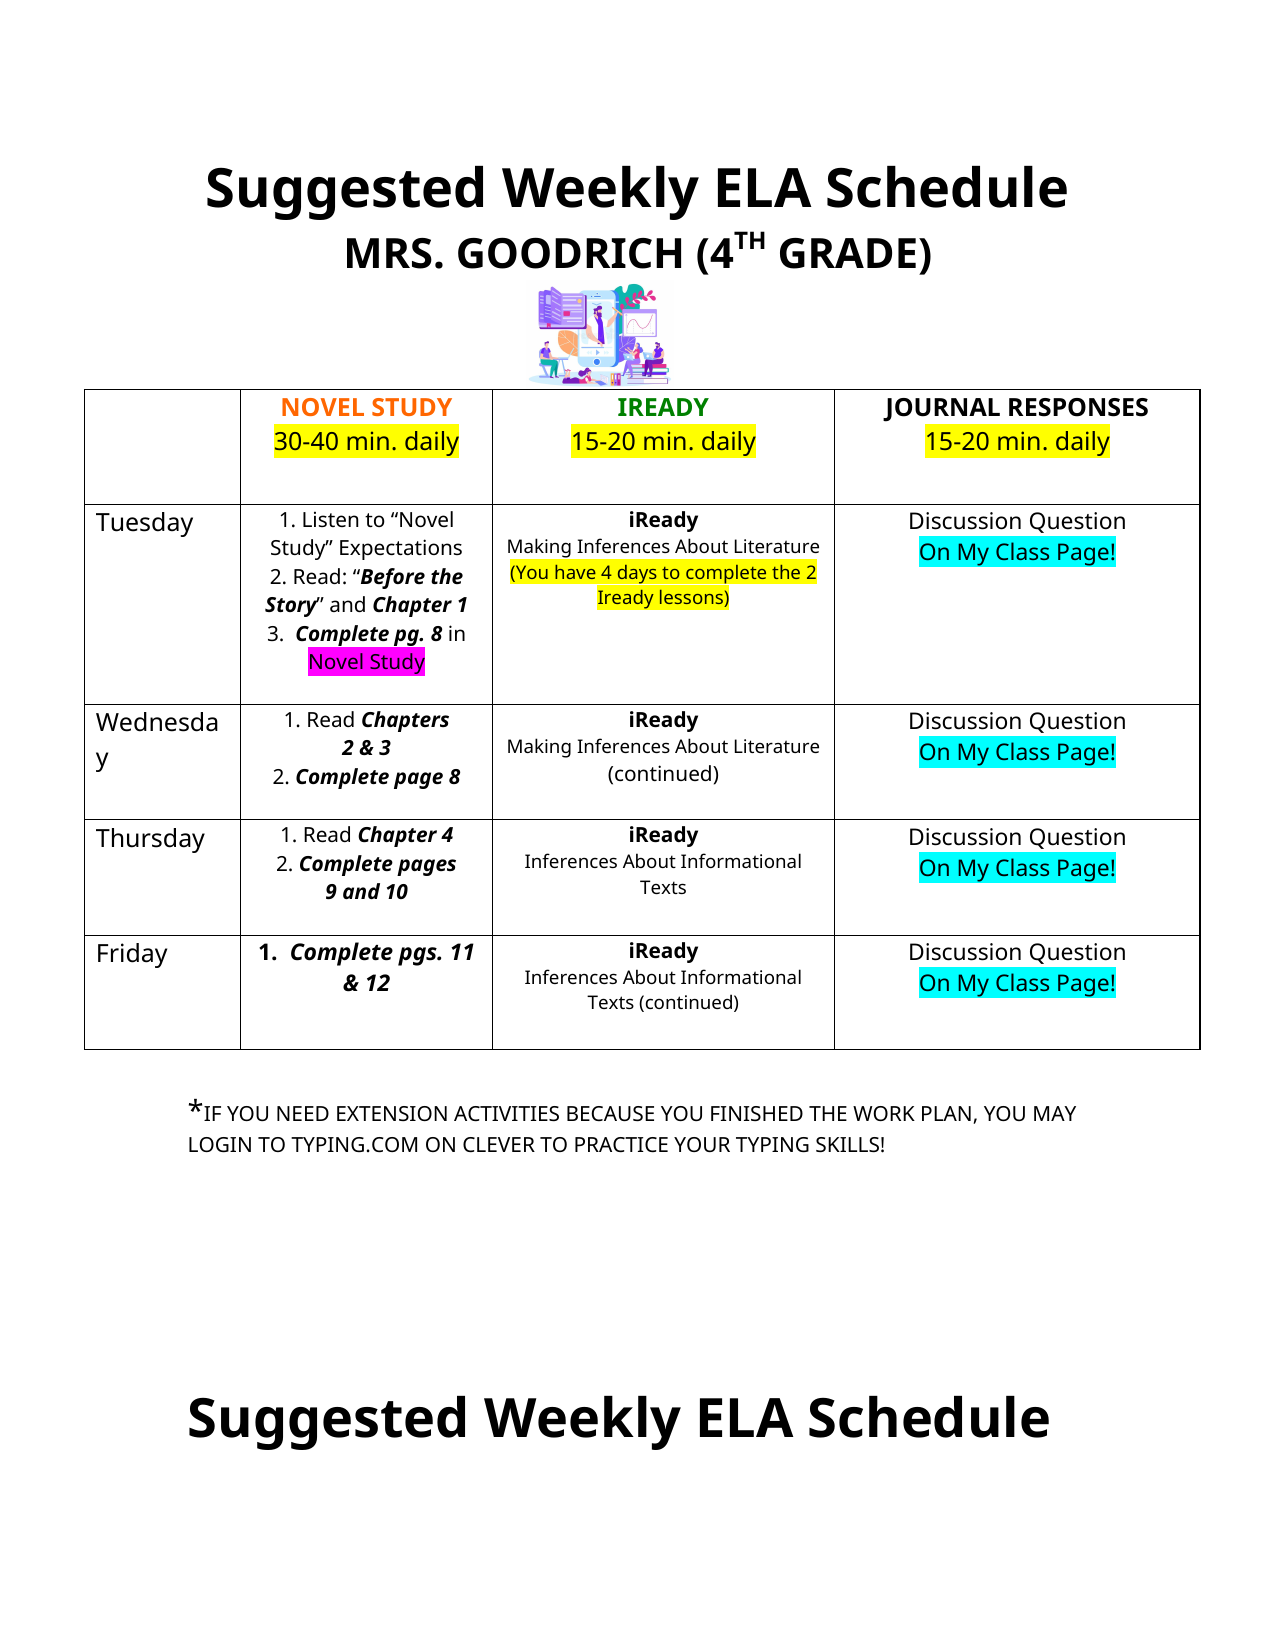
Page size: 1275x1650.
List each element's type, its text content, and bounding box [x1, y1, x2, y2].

table_cell 1. Complete pgs. 11 & 12 [241, 936, 492, 1049]
table_cell 1. Read Chapters 2 & 3 2. Complete page 8 [241, 705, 492, 819]
table_header Novel Study 30-40 min. daily [241, 390, 492, 504]
table_cell 1. Read Chapter 4 2. Complete pages 9 and 10 [241, 820, 492, 935]
table_cell Tuesday [85, 505, 240, 704]
table_cell iReady Inferences About Informational Texts [493, 820, 834, 935]
text Mrs. goodrich (4th Grade) [187, 224, 1087, 281]
table_cell Thursday [85, 820, 240, 935]
text *If you need extension activities because you finished the work plan, you may login to typing.com on clever to practice your typing skills! [187, 1090, 1087, 1158]
table_cell Wednesday [85, 705, 240, 819]
table_header Journal Responses 15-20 min. daily [835, 390, 1199, 504]
picture [526, 280, 674, 389]
table_cell Friday [85, 936, 240, 1049]
table_cell Discussion Question On My Class Page! [835, 505, 1199, 704]
table_cell Discussion Question On My Class Page! [835, 705, 1199, 819]
table_header iready 15-20 min. daily [493, 390, 834, 504]
table_cell Discussion Question On My Class Page! [835, 936, 1199, 1049]
table_cell iReady Inferences About Informational Texts (continued) [493, 936, 834, 1049]
text Suggested Weekly ELA Schedule [187, 1379, 1087, 1453]
table_cell Discussion Question On My Class Page! [835, 820, 1199, 935]
table_cell 1. Listen to “Novel Study” Expectations 2. Read: “Before the Story” and Chapter 1 3. Complete pg. 8 in Novel Study [241, 505, 492, 704]
text Suggested Weekly ELA Schedule [187, 150, 1087, 224]
table_header [85, 390, 240, 504]
table_cell iReady Making Inferences About Literature (continued) [493, 705, 834, 819]
table_cell iReady Making Inferences About Literature (You have 4 days to complete the 2 Iready lessons) [493, 505, 834, 704]
